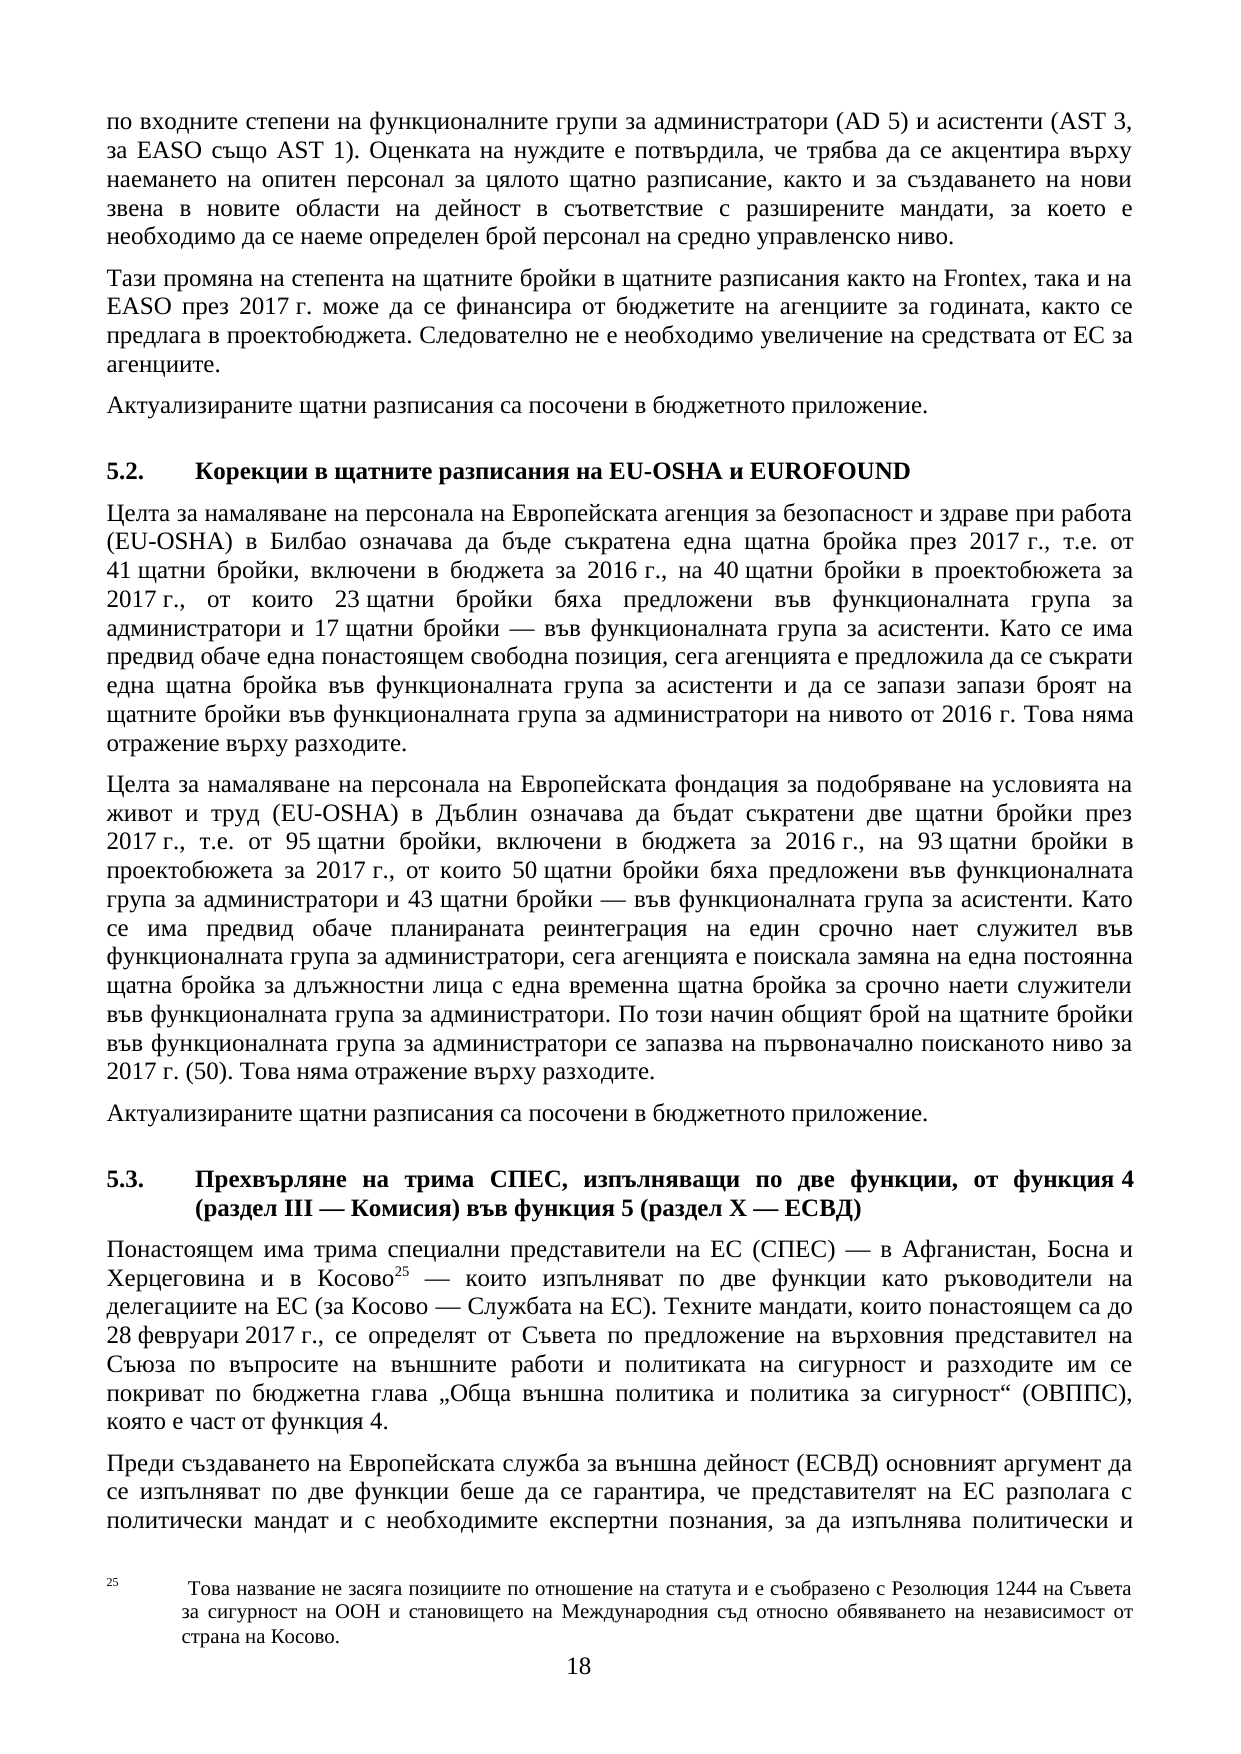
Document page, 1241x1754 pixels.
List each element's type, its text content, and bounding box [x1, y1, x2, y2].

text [106, 106, 1134, 250]
text Целта за намаляване на персонала на Европейската агенция за безопасност и здраве при работа (EU-OSHA) в Билбао означава да бъде съкратена една щатна бройка през 2017 г., т.е. от 41 щатни бройки, включени в бюджета за 2016 г., на 40 щатни бройки в проектобюжета за 2017 г., от които 23 щатни бройки бяха предложени във функционалната група за администратори и 17 щатни бройки — във функционалната група за асистенти. Като се има предвид обаче една понастоящем свободна позиция, сега агенцията е предложила да се съкрати една щатна бройка във функционалната група за асистенти и да се запази запази броят на щатните бройки във функционалната група за администратори на нивото от 2016 г. Това няма отражение върху разходите. [106, 498, 1134, 756]
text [106, 1448, 1134, 1534]
text Целта за намаляване на персонала на Европейската фондация за подобряване на условията на живот и труд (EU-OSHA) в Дъблин означава да бъдат съкратени две щатни бройки през 2017 г., т.е. от 95 щатни бройки, включени в бюджета за 2016 г., на 93 щатни бройки в проектобюжета за 2017 г., от които 50 щатни бройки бяха предложени във функционалната група за администратори и 43 щатни бройки — във функционалната група за асистенти. Като се има предвид обаче планираната реинтеграция на един срочно нает служител във функционалната група за администратори, сега агенцията е поискала замяна на една постоянна щатна бройка за длъжностни лица с една временна щатна бройка за срочно наети служители във функционалната група за администратори. По този начин общият брой на щатните бройки във функционалната група за администратори се запазва на първоначално поисканото ниво за 2017 г. (50). Това няма отражение върху разходите. [106, 769, 1134, 1085]
text Понастоящем има трима специални представители на ЕС (СПЕС) — в Афганистан, Босна и Херцеговина и в Косово — които изпълняват по две функции като ръководители на делегациите на ЕС (за Косово — Службата на ЕС). Техните мандати, които понастоящем са до 28 февруари 2017 г., се определят от Съвета по предложение на върховния представител на Съюза по въпросите на външните работи и политиката на сигурност и разходите им се покриват по бюджетна глава „Обща външна политика и политика за сигурност“ (ОВППС), която е част от функция 4. [106, 1234, 1134, 1435]
text Актуализираните щатни разписания са посочени в бюджетното приложение. [106, 390, 1134, 419]
subtitle 5.2. Корекции в щатните разписания на EU-OSHA и EUROFOUND [106, 456, 1134, 485]
text Актуализираните щатни разписания са посочени в бюджетното приложение. [106, 1098, 1134, 1126]
text Тази промяна на степента на щатните бройки в щатните разписания както на Frontex, така и на EASO през 2017 г. може да се финансира от бюджетите на агенциите за годината, както се предлага в проектобюджета. Следователно не е необходимо увеличение на средствата от ЕС за агенциите. [106, 263, 1134, 378]
subtitle 5.3. Прехвърляне на трима СПЕС, изпълняващи по две функции, от функция 4 (раздел III — Комисия) във функция 5 (раздел X — ЕСВД) [106, 1164, 1134, 1221]
